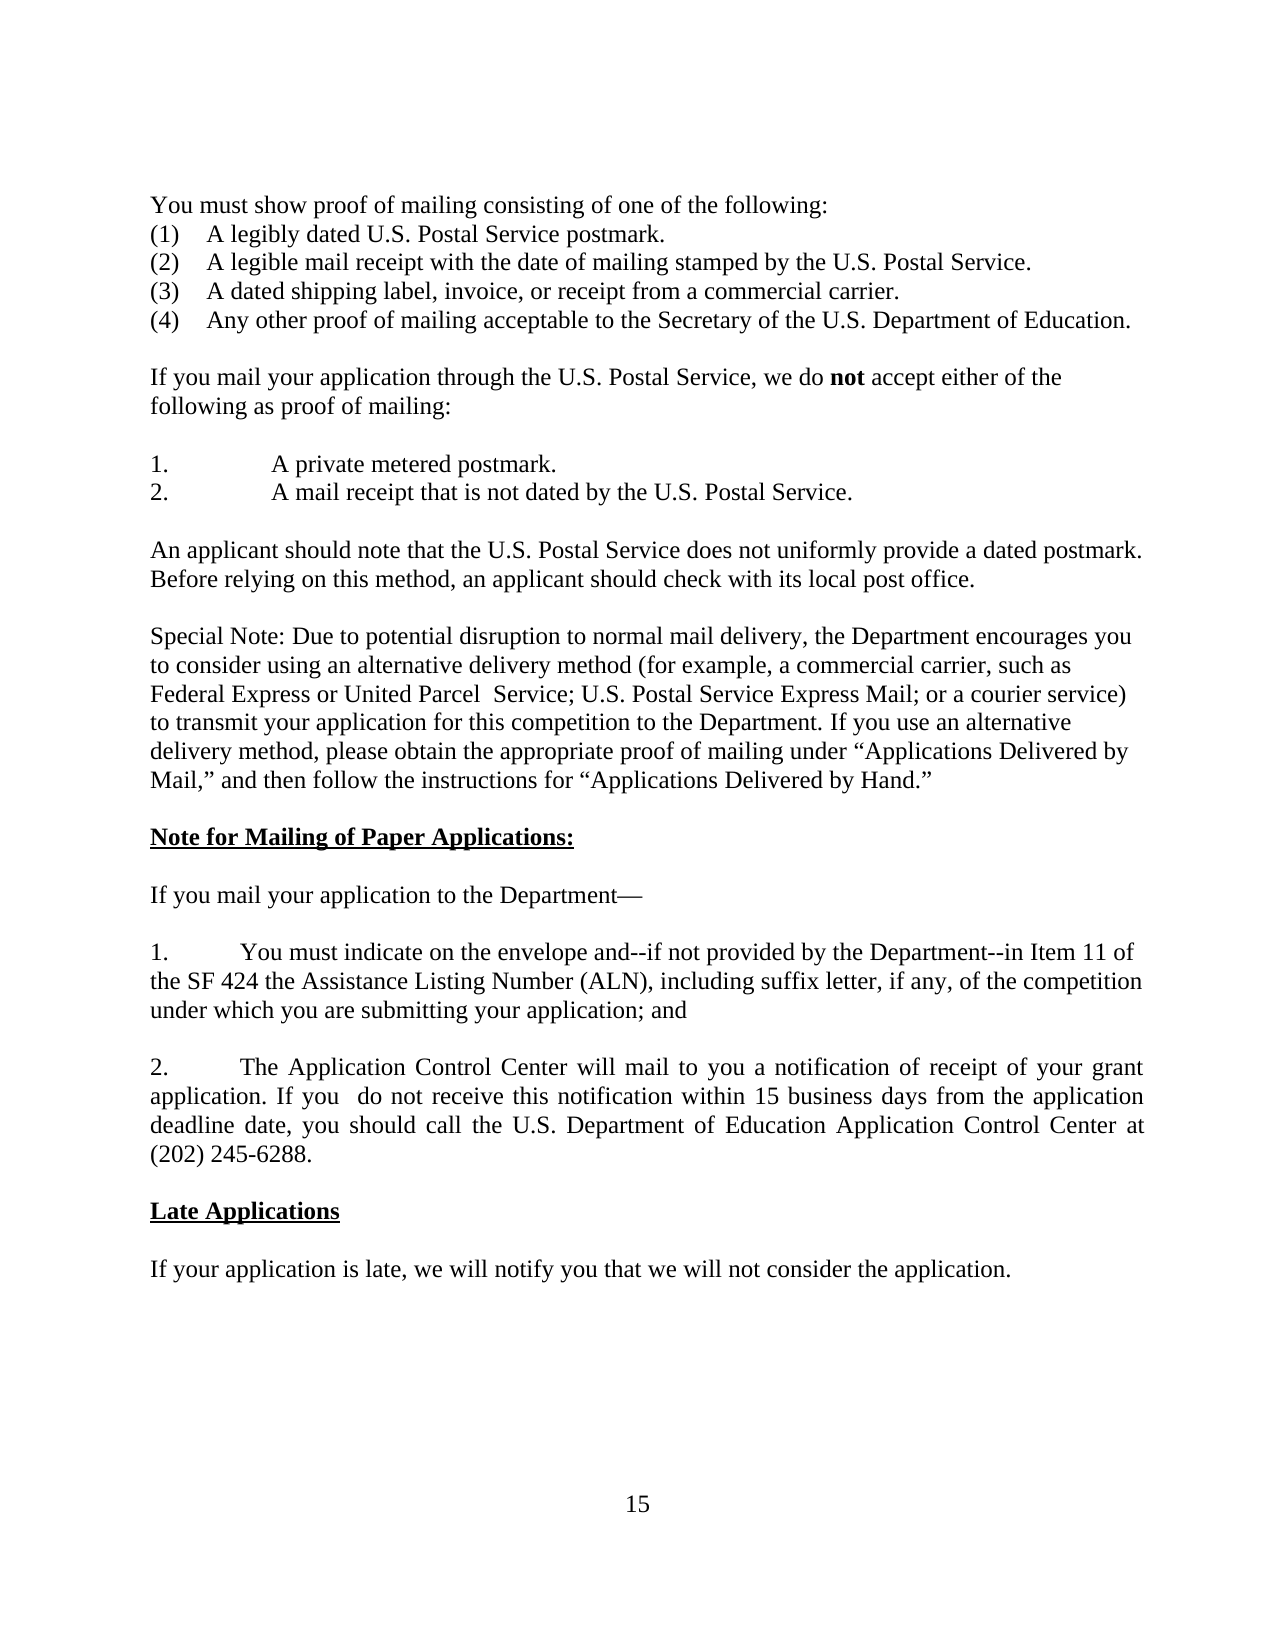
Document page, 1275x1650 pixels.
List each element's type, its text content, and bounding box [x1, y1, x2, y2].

subtitle Note for Mailing of Paper Applications: [150, 822, 1144, 851]
list Any other proof of mailing acceptable to the Secretary of the U.S. Department of Education. [150, 305, 1144, 334]
list A dated shipping label, invoice, or receipt from a commercial carrier. [150, 276, 1144, 305]
list A mail receipt that is not dated by the U.S. Postal Service. [150, 477, 1144, 506]
text You must show proof of mailing consisting of one of the following: [150, 190, 1144, 219]
text If you mail your application to the Department— [150, 880, 1144, 909]
subtitle Late Applications [150, 1196, 1144, 1225]
text An applicant should note that the U.S. Postal Service does not uniformly provide a dated postmark. Before relying on this method, an applicant should check with its local post office. [150, 535, 1144, 592]
list The Application Control Center will mail to you a notification of receipt of your grant application. If you do not receive this notification within 15 business days from the application deadline date, you should call the U.S. Department of Education Application Control Center at (202) 245-6288. [150, 1052, 1144, 1167]
text If your application is late, we will notify you that we will not consider the application. [150, 1254, 1144, 1282]
list A legible mail receipt with the date of mailing stamped by the U.S. Postal Service. [150, 247, 1144, 276]
text Special Note: Due to potential disruption to normal mail delivery, the Department encourages you to consider using an alternative delivery method (for example, a commercial carrier, such as Federal Express or United Parcel Service; U.S. Postal Service Express Mail; or a courier service) to transmit your application for this competition to the Department. If you use an alternative delivery method, please obtain the appropriate proof of mailing under “Applications Delivered by Mail,” and then follow the instructions for “Applications Delivered by Hand.” [150, 621, 1144, 794]
list You must indicate on the envelope and--if not provided by the Department--in Item 11 of the SF 424 the Assistance Listing Number (ALN), including suffix letter, if any, of the competition under which you are submitting your application; and [150, 937, 1144, 1024]
text If you mail your application through the U.S. Postal Service, we do not accept either of the following as proof of mailing: [150, 362, 1144, 420]
list A legibly dated U.S. Postal Service postmark. [150, 219, 1144, 247]
list A private metered postmark. [150, 449, 1144, 477]
